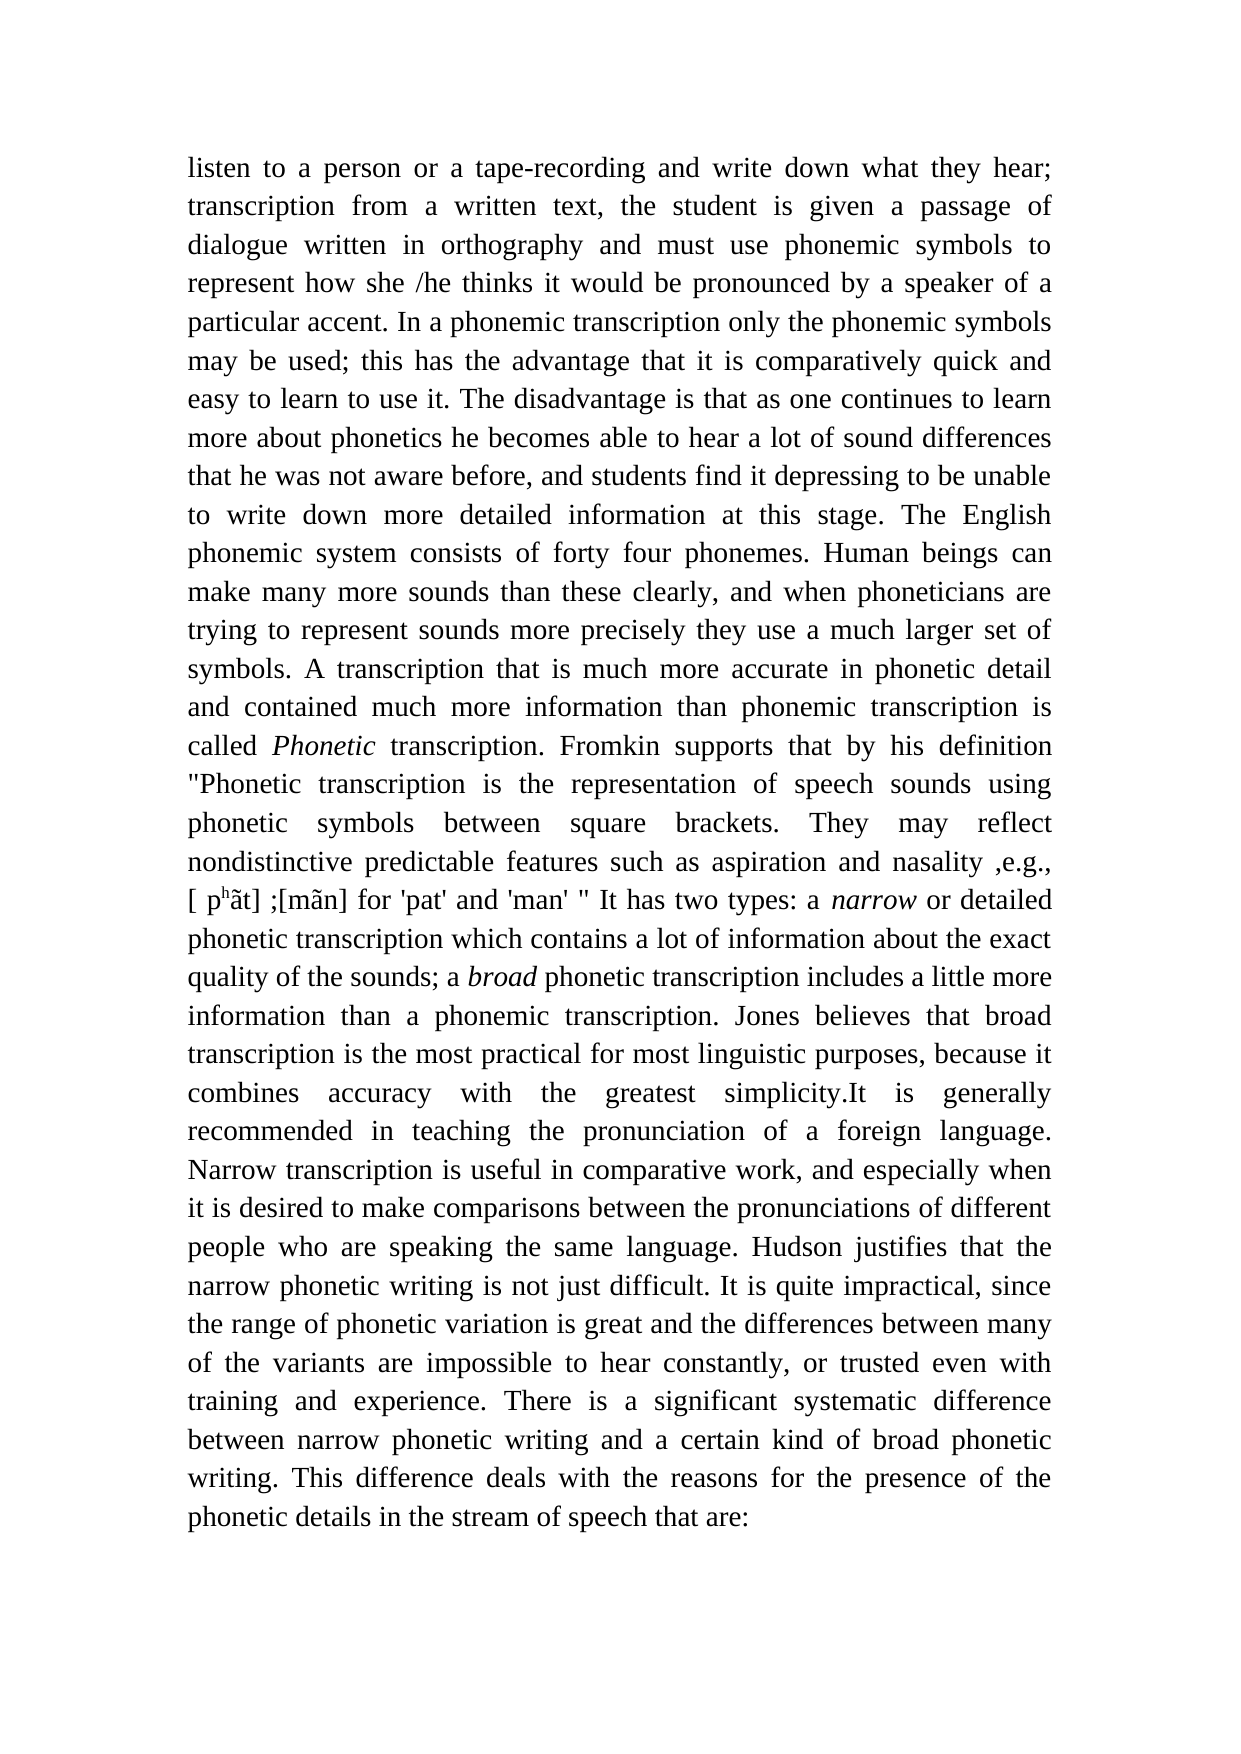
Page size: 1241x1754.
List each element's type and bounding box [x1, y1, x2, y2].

text [187, 150, 1053, 1532]
